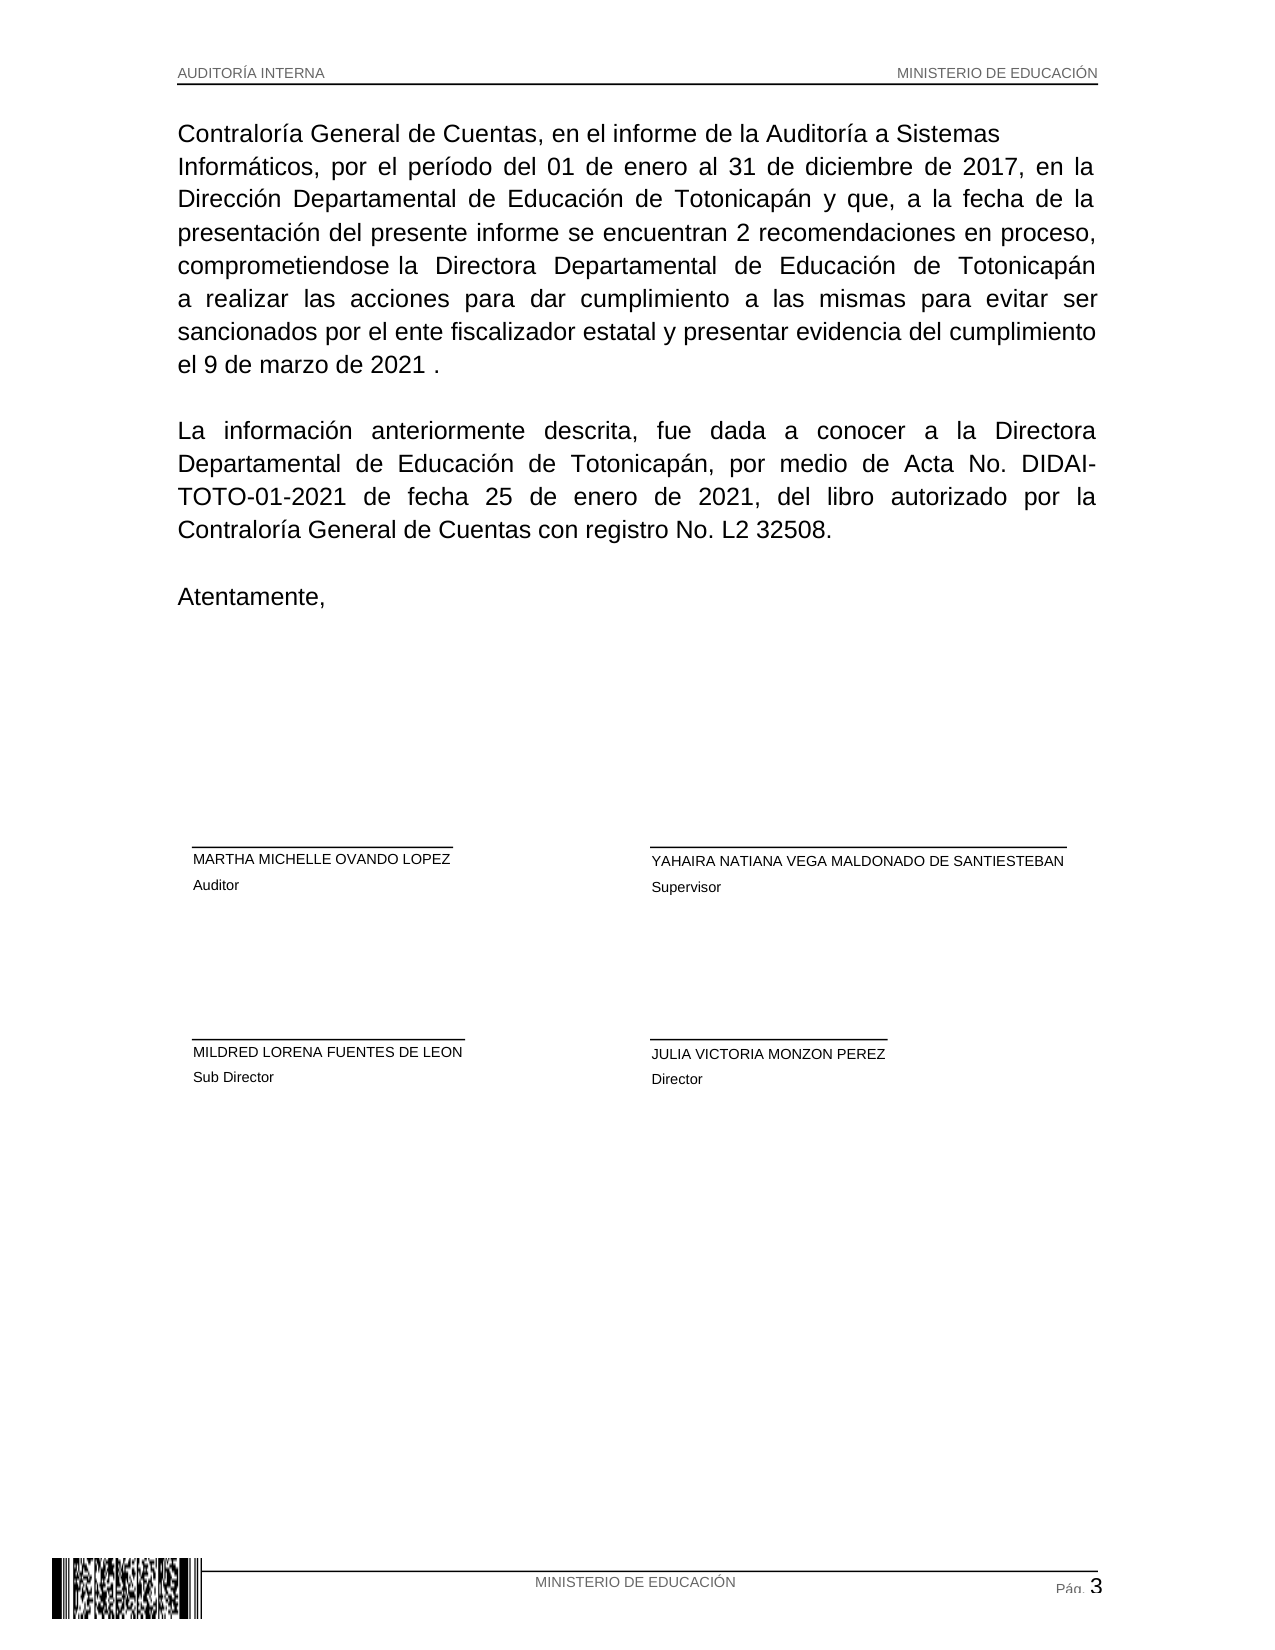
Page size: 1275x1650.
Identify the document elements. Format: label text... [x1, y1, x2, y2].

text YAHAIRA NATIANA VEGA MALDONADO DE SANTIESTEBAN [651, 853, 1108, 870]
text Supervisor [651, 879, 1108, 895]
text Dirección Departamental de Educación de Totonicapán y que, a la fecha de la [177, 185, 1108, 214]
text La información anteriormente descrita, fue dada a conocer a la Directora Departamental de Educación de Totonicapán, por medio de Acta No. DIDAI-TOTO-01-2021 de fecha 25 de enero de 2021, del libro autorizado por la Contraloría General de Cuentas con registro No. L2 32508. [177, 416, 1098, 544]
text Sub Director [193, 1069, 467, 1086]
text MARTHA MICHELLE OVANDO LOPEZ [193, 851, 455, 868]
text JULIA VICTORIA MONZON PEREZ [651, 1045, 1108, 1062]
text presentación del presente informe se encuentran 2 recomendaciones en proceso, comprometiendose la Directora Departamental de Educación de Totonicapán a realizar las acciones para dar cumplimiento a las mismas para evitar ser sancionados por el ente fiscalizador estatal y presentar evidencia del cumplimiento el 9 de marzo de 2021 . [177, 218, 1098, 379]
picture [52, 1558, 202, 1619]
text MILDRED LORENA FUENTES DE LEON [193, 1043, 467, 1060]
text Contraloría General de Cuentas, en el informe de la Auditoría a Sistemas Informáticos, por el período del 01 de enero al 31 de diciembre de 2017, en la [177, 119, 1108, 181]
text Atentamente, [177, 581, 1108, 610]
text Director [651, 1071, 1108, 1088]
text Auditor [193, 877, 455, 893]
